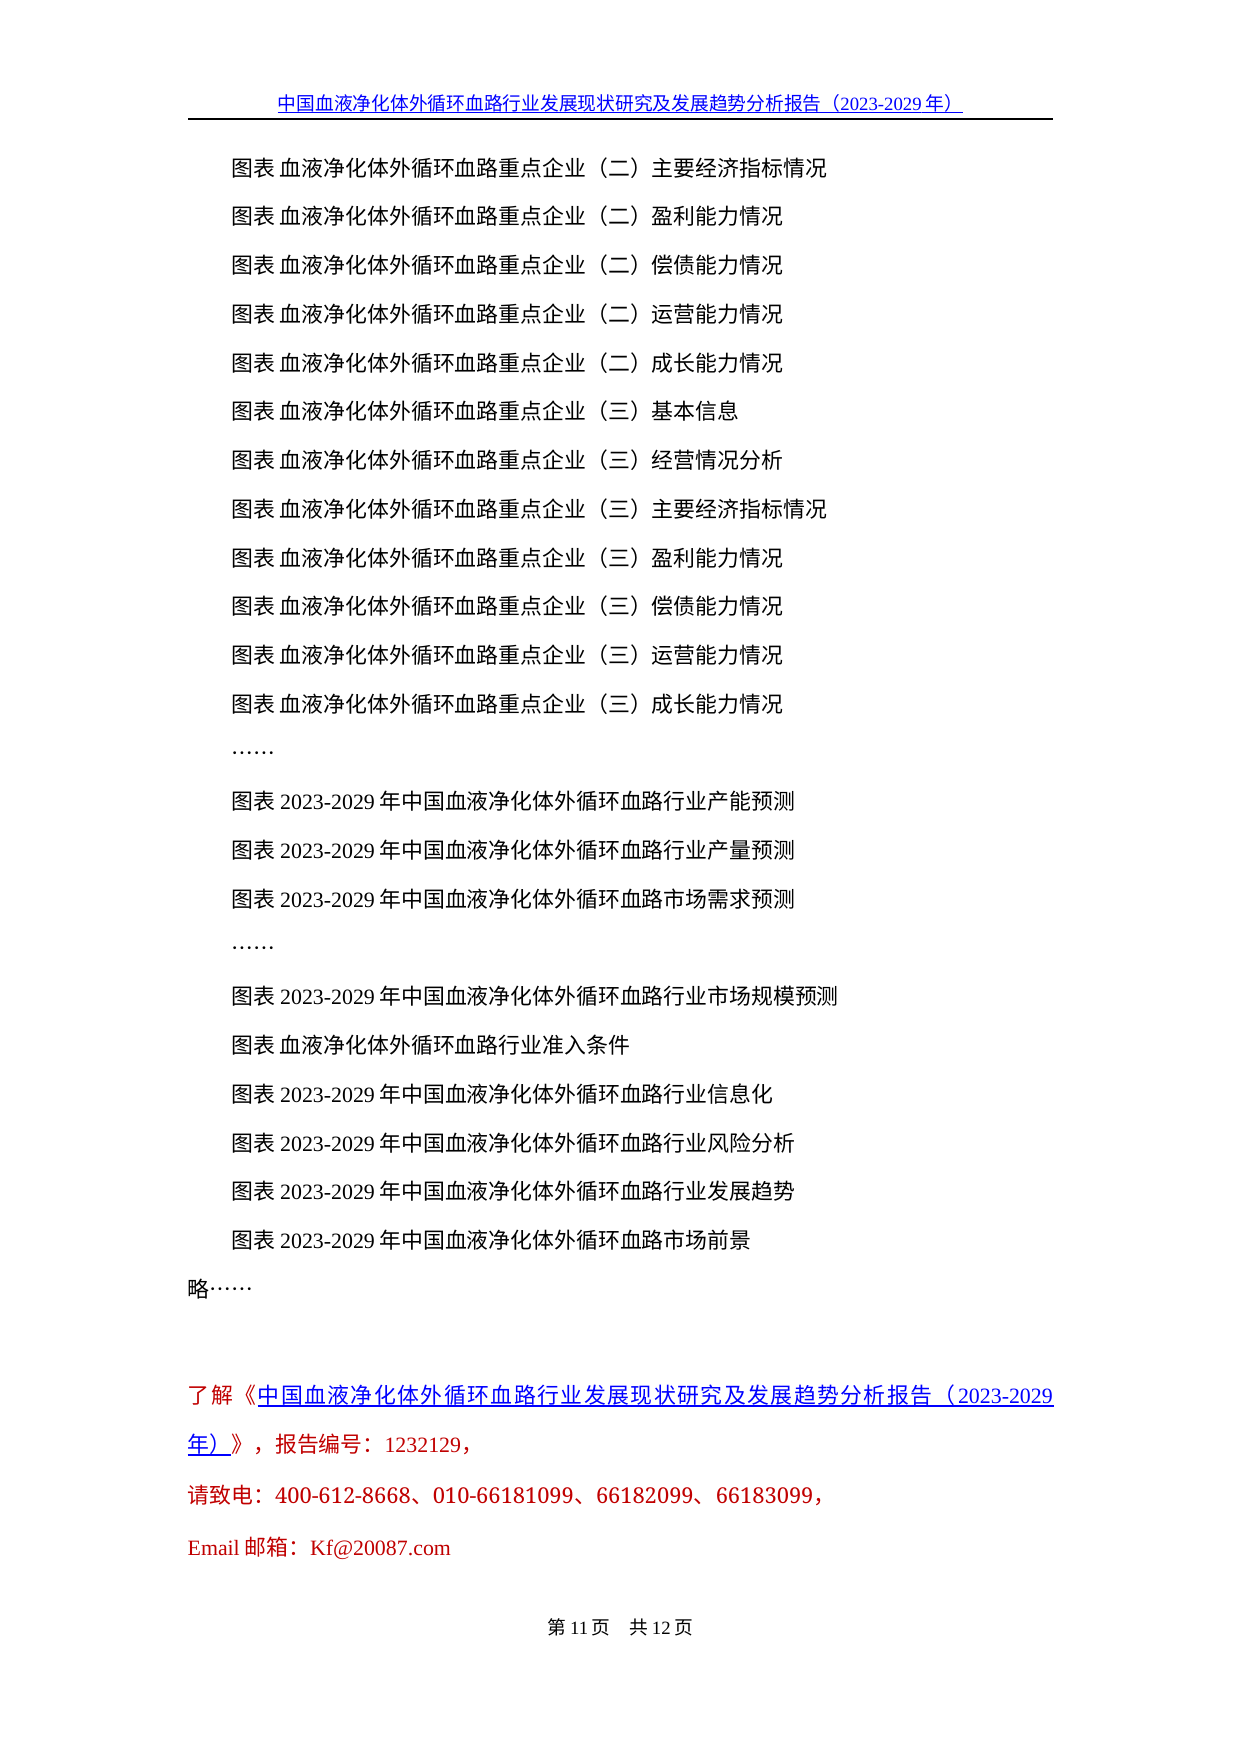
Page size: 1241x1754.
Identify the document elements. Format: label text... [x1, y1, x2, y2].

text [187, 150, 1053, 1304]
text Email邮箱：Kf@20087.com [187, 1530, 1053, 1562]
text 了解《中国血液净化体外循环血路行业发展现状研究及发展趋势分析报告（2023-2029年）》，报告编号：1232129， [187, 1378, 1053, 1459]
text 请致电：400-612-8668、010-66181099、66182099、66183099， [187, 1478, 1053, 1511]
